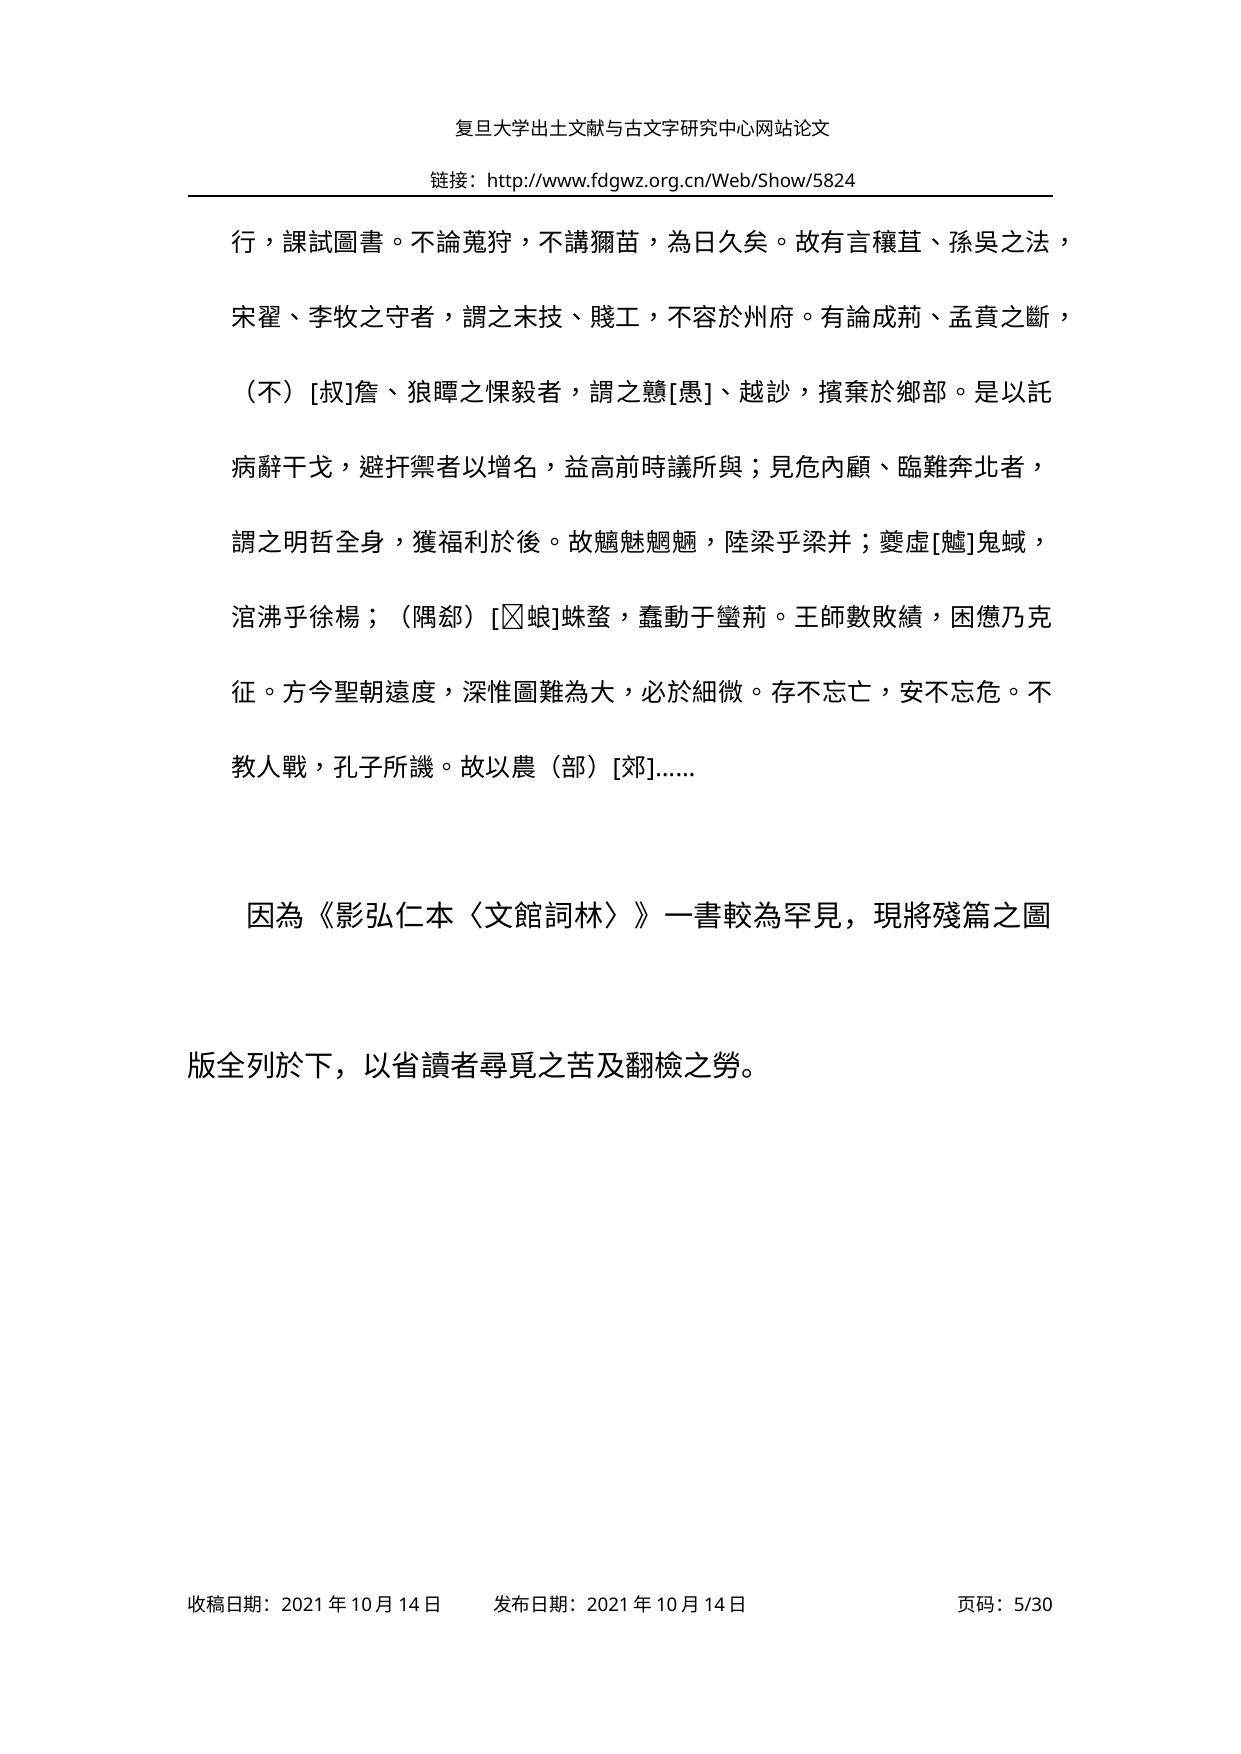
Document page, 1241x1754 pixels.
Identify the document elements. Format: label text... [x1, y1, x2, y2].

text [231, 222, 1053, 784]
text 因為《影弘仁本〈文館詞林〉》一書較為罕見，現將殘篇之圖版全列於下，以省讀者尋覓之苦及翻檢之勞。 [187, 877, 1053, 1102]
